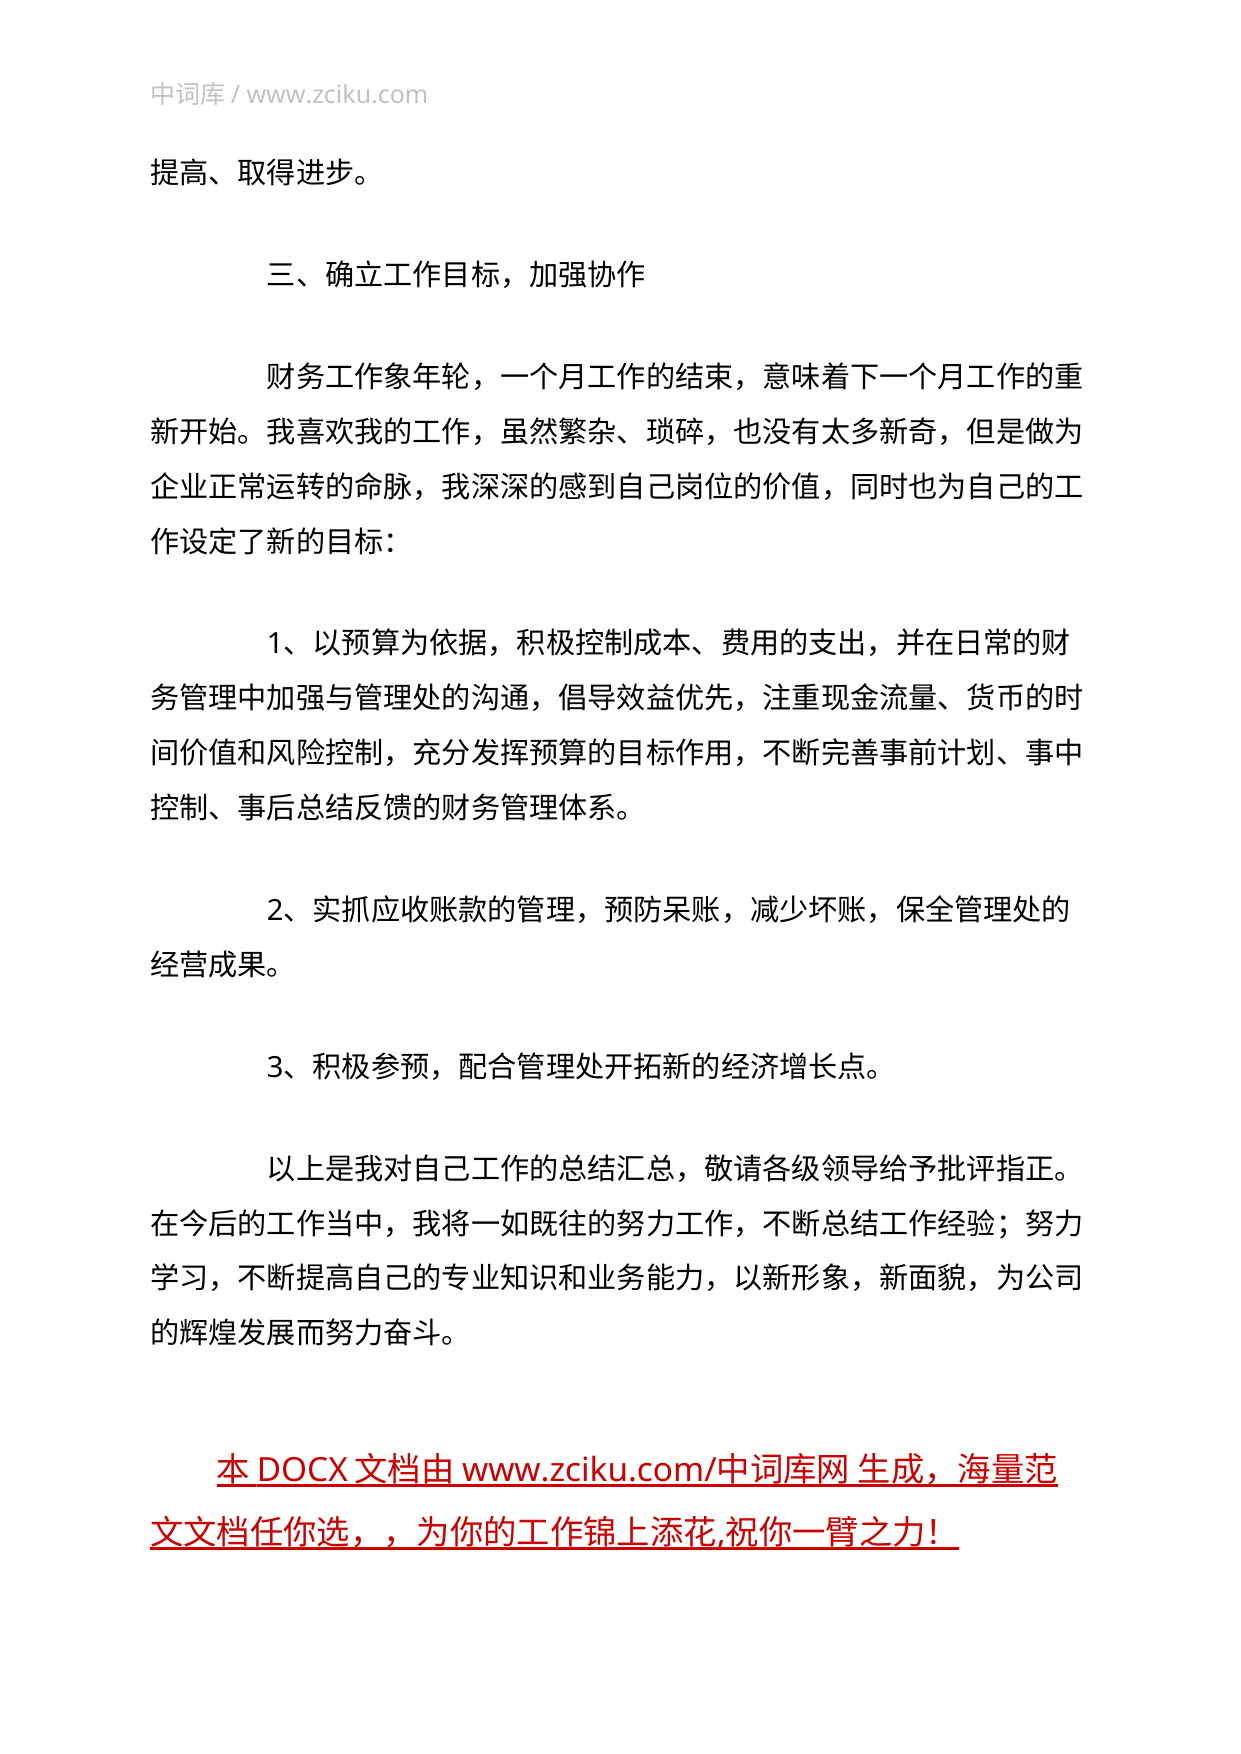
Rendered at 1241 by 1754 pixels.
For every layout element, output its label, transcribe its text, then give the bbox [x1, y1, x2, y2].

text 财务工作象年轮，一个月工作的结束，意味着下一个月工作的重新开始。我喜欢我的工作，虽然繁杂、琐碎，也没有太多新奇，但是做为企业正常运转的命脉，我深深的感到自己岗位的价值，同时也为自己的工作设定了新的目标： [150, 353, 1090, 561]
text 本DOCX文档由 www.zciku.com/中词库网 生成，海量范文文档任你选，，为你的工作锦上添花,祝你一臂之力！ [150, 1443, 1090, 1554]
text 三、确立工作目标，加强协作 [150, 252, 1090, 294]
text 以上是我对自己工作的总结汇总，敬请各级领导给予批评指正。在今后的工作当中，我将一如既往的努力工作，不断总结工作经验；努力学习，不断提高自己的专业知识和业务能力，以新形象，新面貌，为公司的辉煌发展而努力奋斗。 [150, 1145, 1090, 1352]
text 3、积极参预，配合管理处开拓新的经济增长点。 [150, 1043, 1090, 1086]
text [150, 150, 1090, 192]
text 1、以预算为依据，积极控制成本、费用的支出，并在日常的财务管理中加强与管理处的沟通，倡导效益优先，注重现金流量、货币的时间价值和风险控制，充分发挥预算的目标作用，不断完善事前计划、事中控制、事后总结反馈的财务管理体系。 [150, 620, 1090, 827]
text 2、实抓应收账款的管理，预防呆账，减少坏账，保全管理处的经营成果。 [150, 887, 1090, 984]
